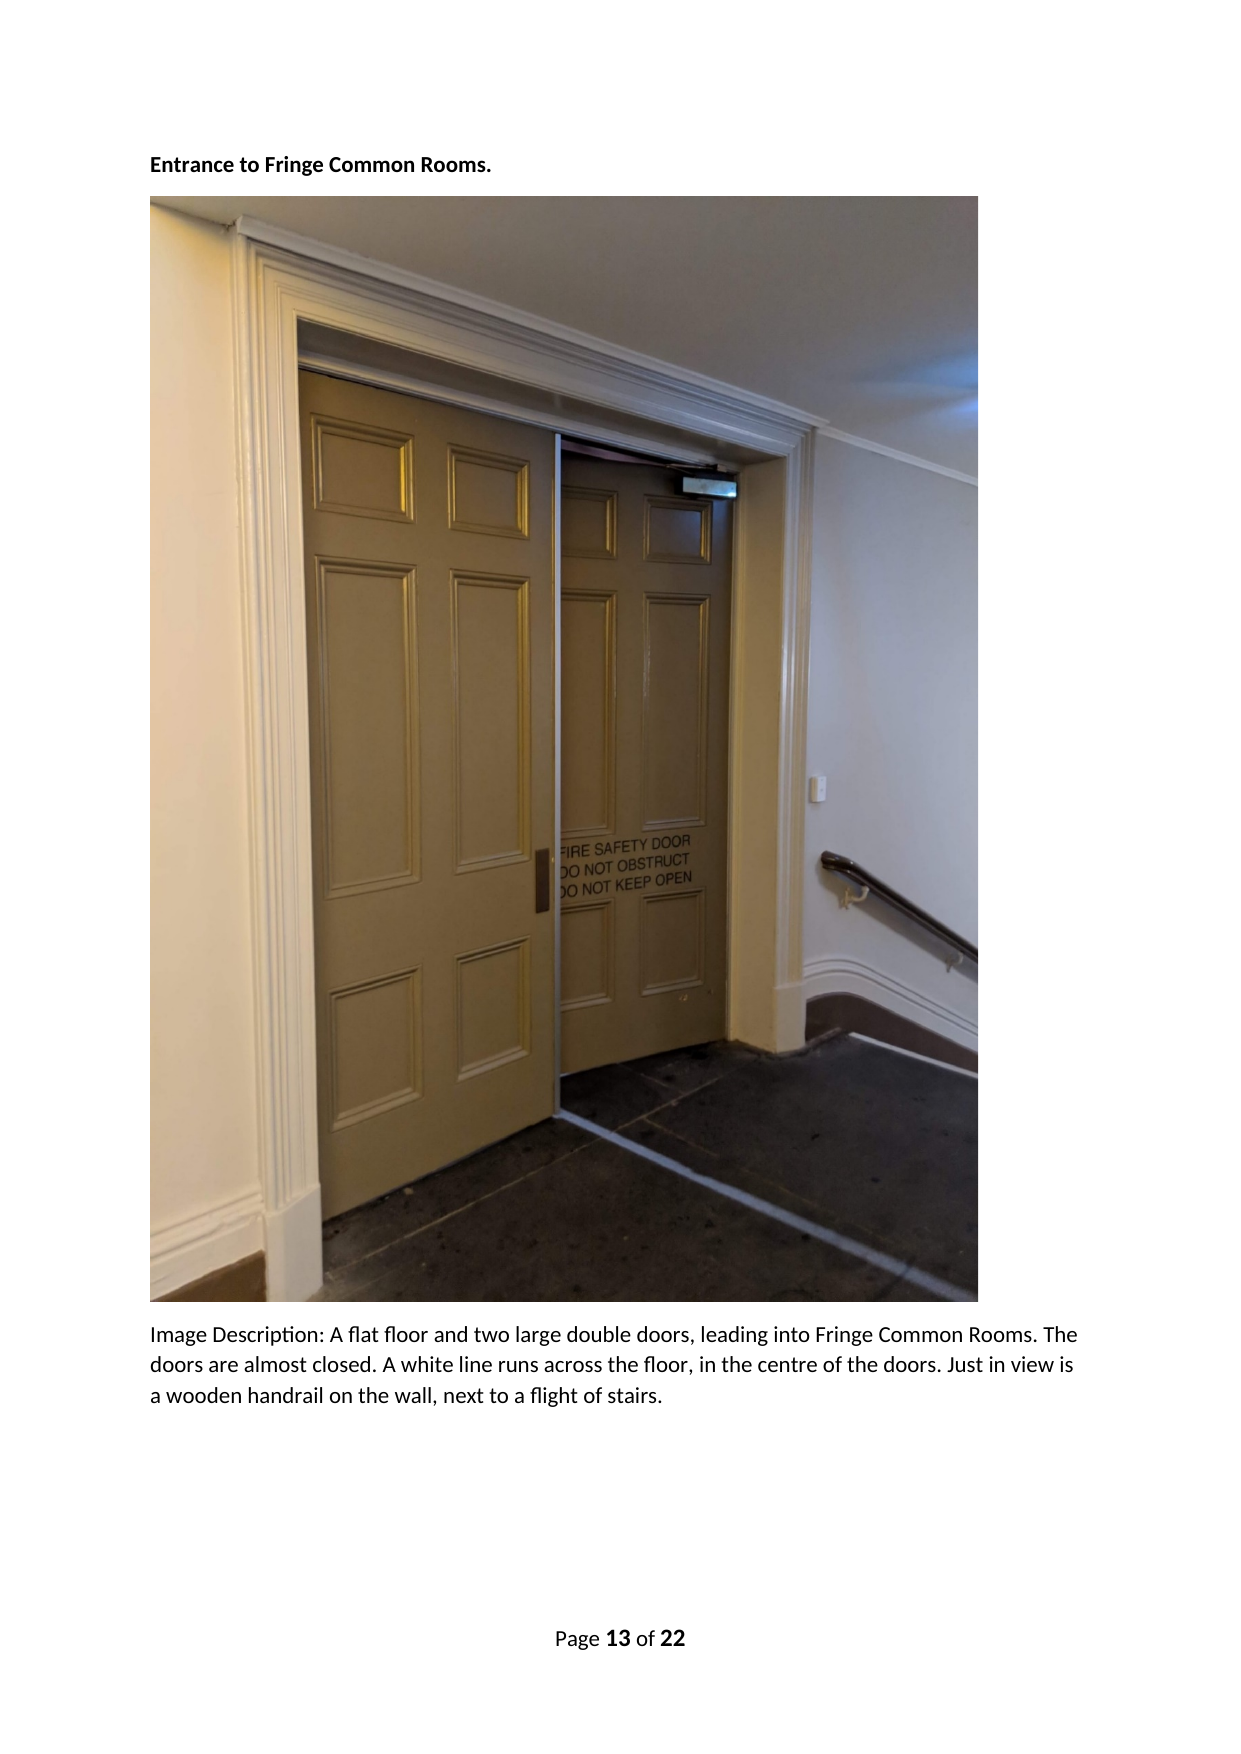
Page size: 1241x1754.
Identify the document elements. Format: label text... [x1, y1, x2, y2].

text Entrance to Fringe Common Rooms. [150, 150, 1090, 178]
picture [150, 196, 979, 1302]
text Image Description: A flat floor and two large double doors, leading into Fringe Common Rooms. The doors are almost closed. A white line runs across the floor, in the centre of the doors. Just in view is a wooden handrail on the wall, next to a flight of stairs. [150, 1320, 1090, 1409]
